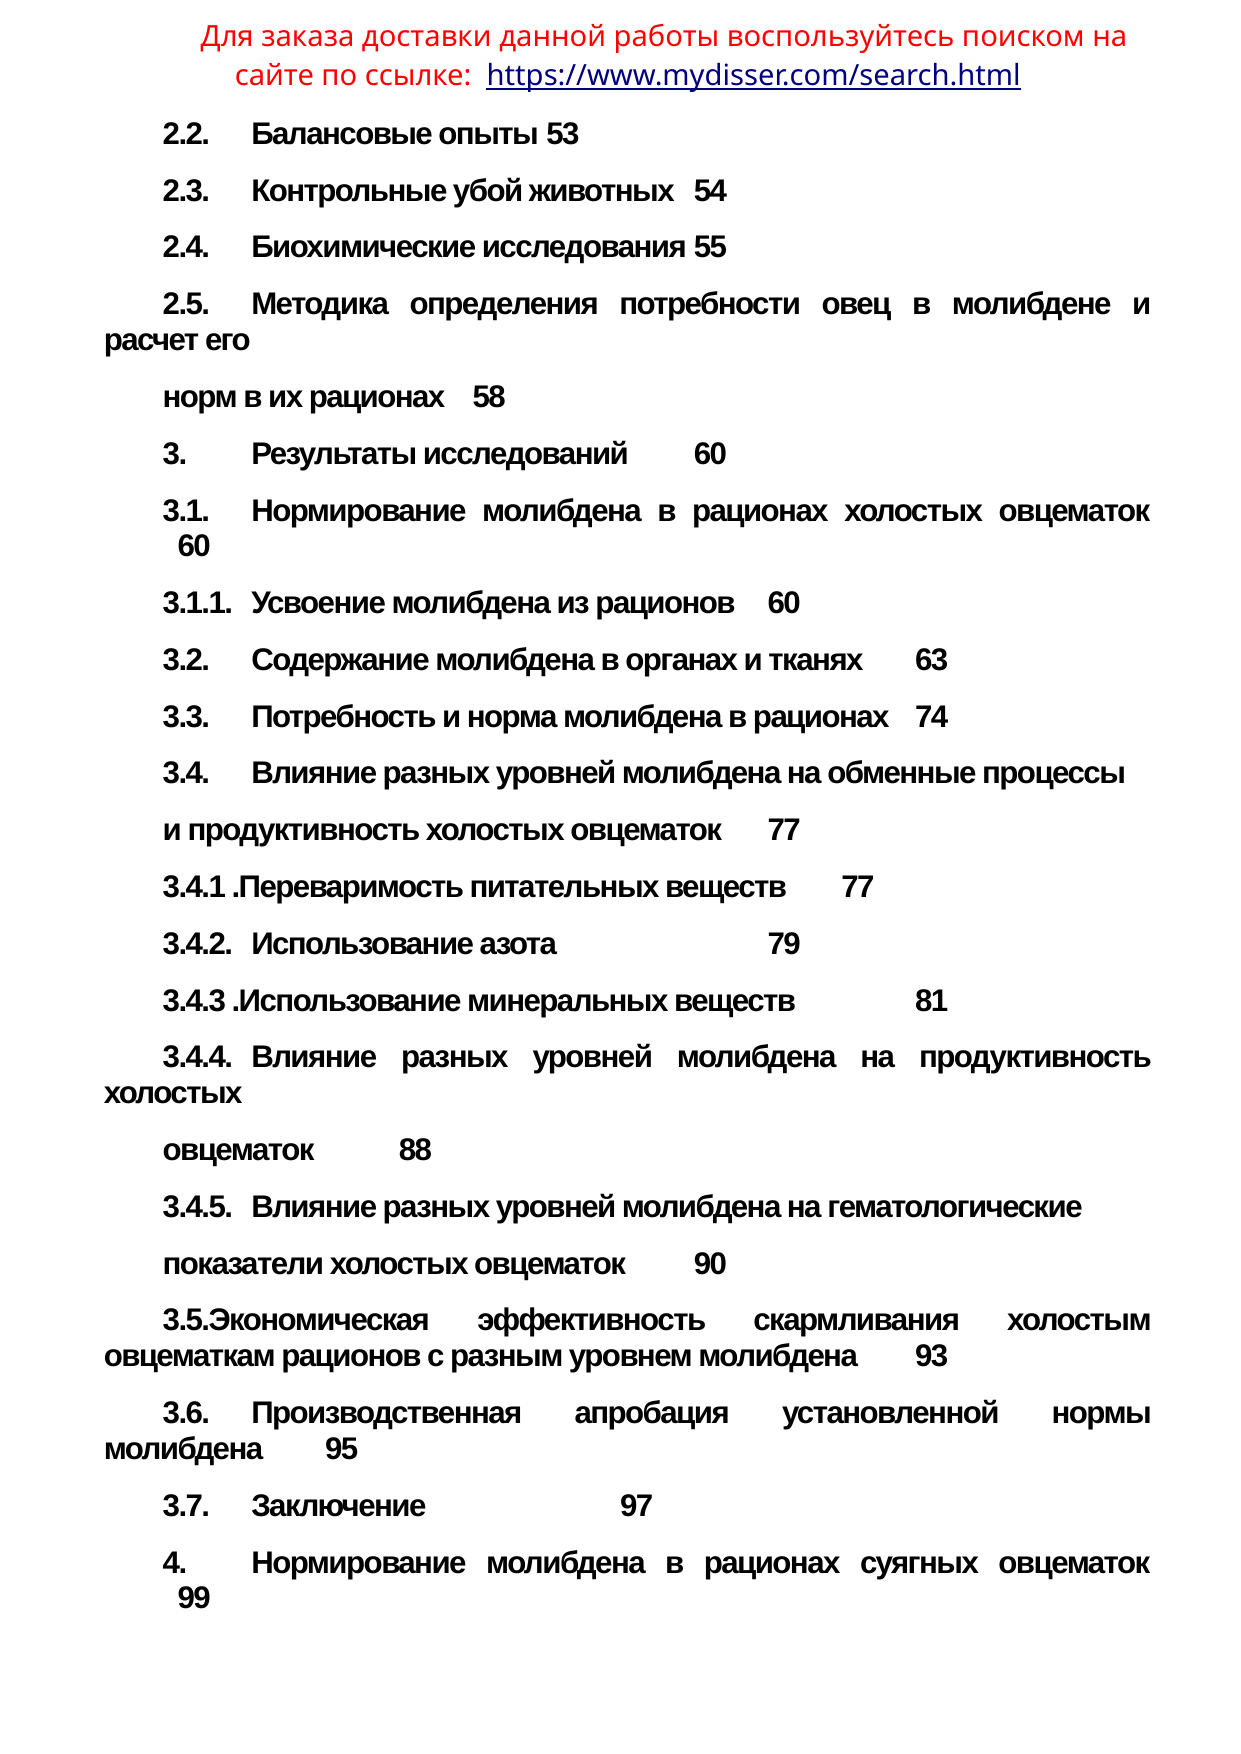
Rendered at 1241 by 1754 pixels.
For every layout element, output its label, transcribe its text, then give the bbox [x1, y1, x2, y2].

text 3.4.1 .Переваримость питательных веществ 77 [103, 868, 1152, 904]
text 3.7. Заключение 97 [103, 1487, 1152, 1523]
text 2.2. Балансовые опыты 53 [103, 115, 1152, 151]
text овцематок 88 [103, 1131, 1152, 1167]
text 4. Нормирование молибдена в рационах суягных овцематок 99 [103, 1544, 1152, 1616]
text норм в их рационах 58 [103, 378, 1152, 414]
text 2.5. Методика определения потребности овец в молибдене и расчет его [103, 285, 1152, 357]
text 3.4. Влияние разных уровней молибдена на обменные процессы [103, 754, 1152, 791]
text 3. Результаты исследований 60 [103, 435, 1152, 471]
text 2.4. Биохимические исследования 55 [103, 228, 1152, 264]
text 3.4.2. Использование азота 79 [103, 925, 1152, 961]
text 3.3. Потребность и норма молибдена в рационах 74 [103, 698, 1152, 734]
text 3.4.3 .Использование минеральных веществ 81 [103, 982, 1152, 1018]
text 3.1. Нормирование молибдена в рационах холостых овцематок 60 [103, 492, 1152, 563]
text 3.2. Содержание молибдена в органах и тканях 63 [103, 641, 1152, 677]
text 3.4.4. Влияние разных уровней молибдена на продуктивность холостых [103, 1038, 1152, 1110]
text показатели холостых овцематок 90 [103, 1245, 1152, 1281]
text 3.4.5. Влияние разных уровней молибдена на гематологические [103, 1188, 1152, 1224]
text 2.3. Контрольные убой животных 54 [103, 172, 1152, 208]
text 3.5.Экономическая эффективность скармливания холостым овцематкам рационов с разным уровнем молибдена 93 [103, 1301, 1152, 1373]
text 3.6. Производственная апробация установленной нормы молибдена 95 [103, 1394, 1152, 1466]
text 3.1.1. Усвоение молибдена из рационов 60 [103, 584, 1152, 620]
text и продуктивность холостых овцематок 77 [103, 811, 1152, 847]
